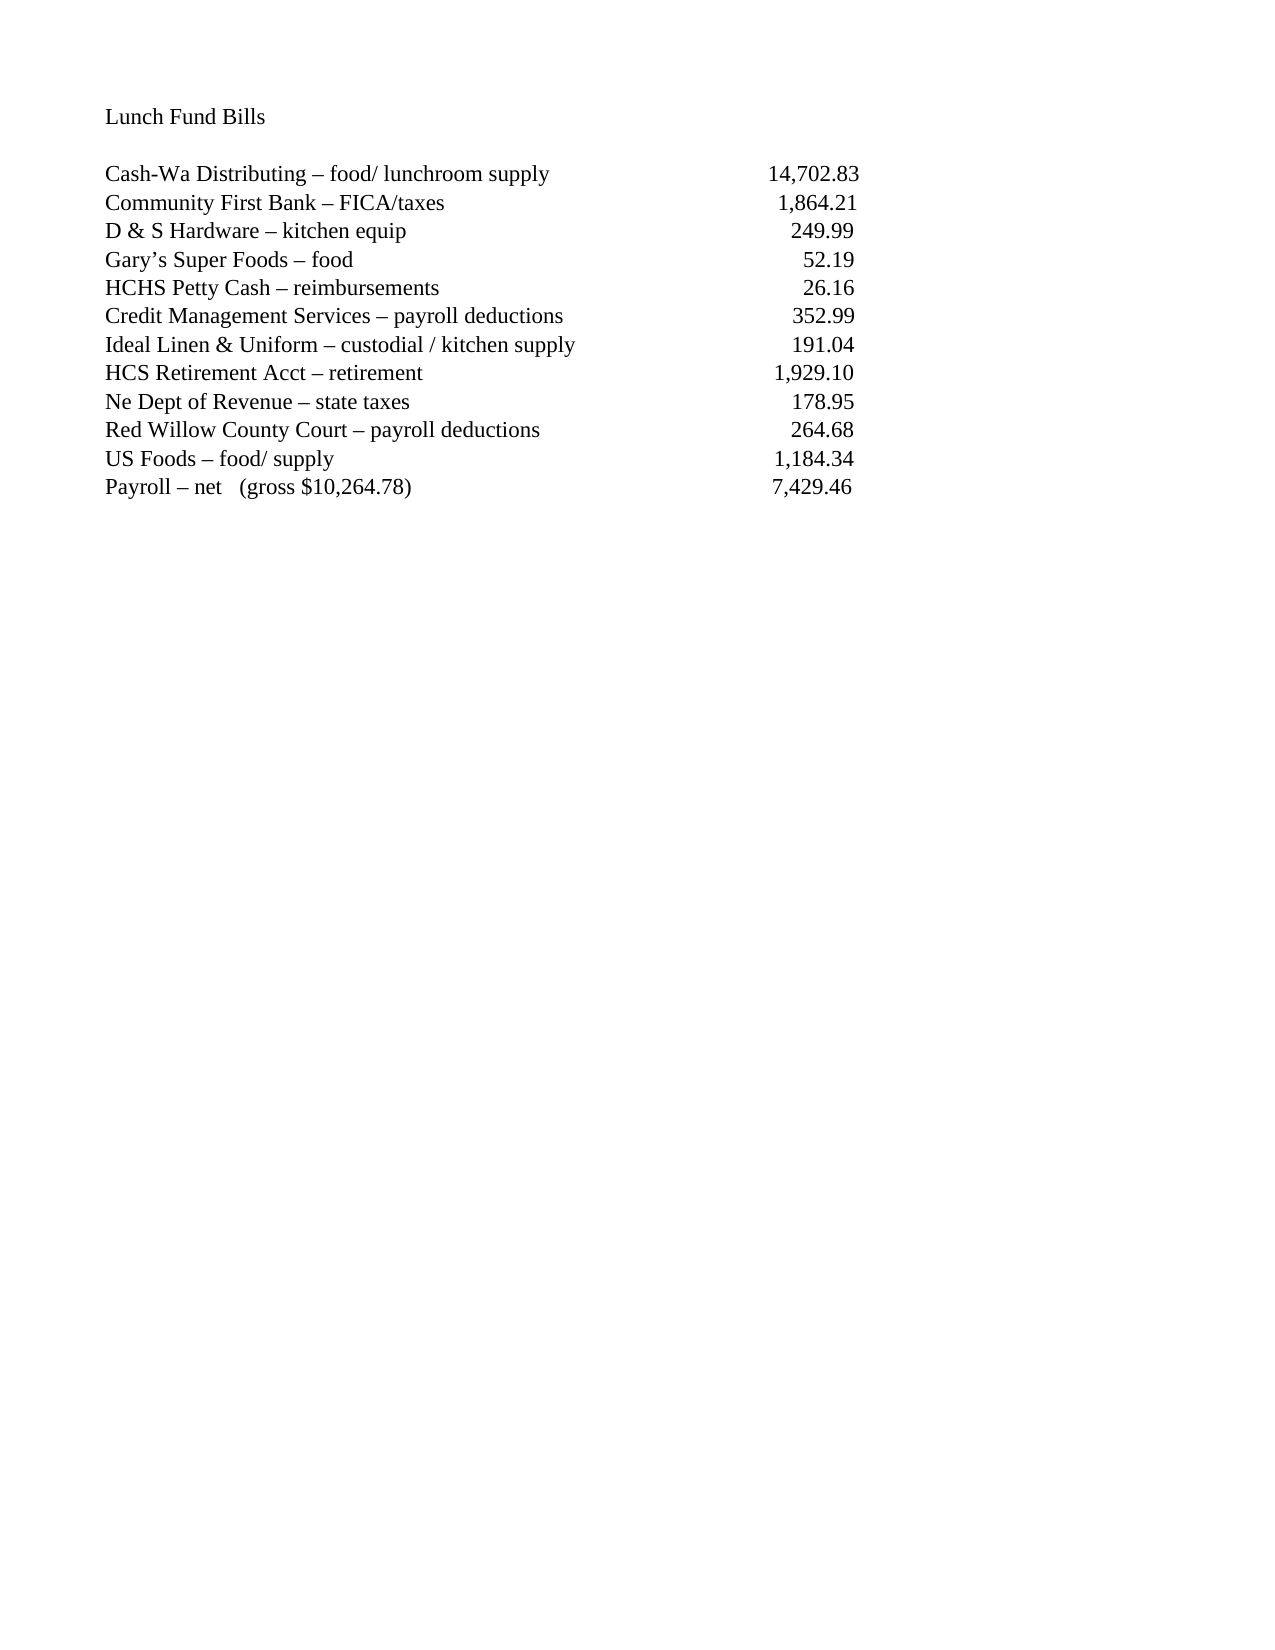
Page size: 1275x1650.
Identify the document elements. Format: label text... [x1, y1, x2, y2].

text Ideal Linen & Uniform – custodial / kitchen supply 191.04 [105, 331, 1200, 357]
text Red Willow County Court – payroll deductions 264.68 [105, 416, 1200, 443]
text Lunch Fund Bills [105, 103, 1200, 130]
text D & S Hardware – kitchen equip 249.99 [105, 217, 1200, 243]
text Gary’s Super Foods – food 52.19 [105, 246, 1200, 272]
text US Foods – food/ supply 1,184.34 [105, 445, 1200, 471]
text Credit Management Services – payroll deductions 352.99 [105, 302, 1200, 329]
text Community First Bank – FICA/taxes 1,864.21 [105, 189, 1200, 215]
text HCHS Petty Cash – reimbursements 26.16 [105, 274, 1200, 300]
text HCS Retirement Acct – retirement 1,929.10 [105, 359, 1200, 386]
text Ne Dept of Revenue – state taxes 178.95 [105, 388, 1200, 414]
text Cash-Wa Distributing – food/ lunchroom supply 14,702.83 [105, 160, 1200, 187]
text Payroll – net (gross $10,264.78) 7,429.46 [105, 473, 1200, 499]
